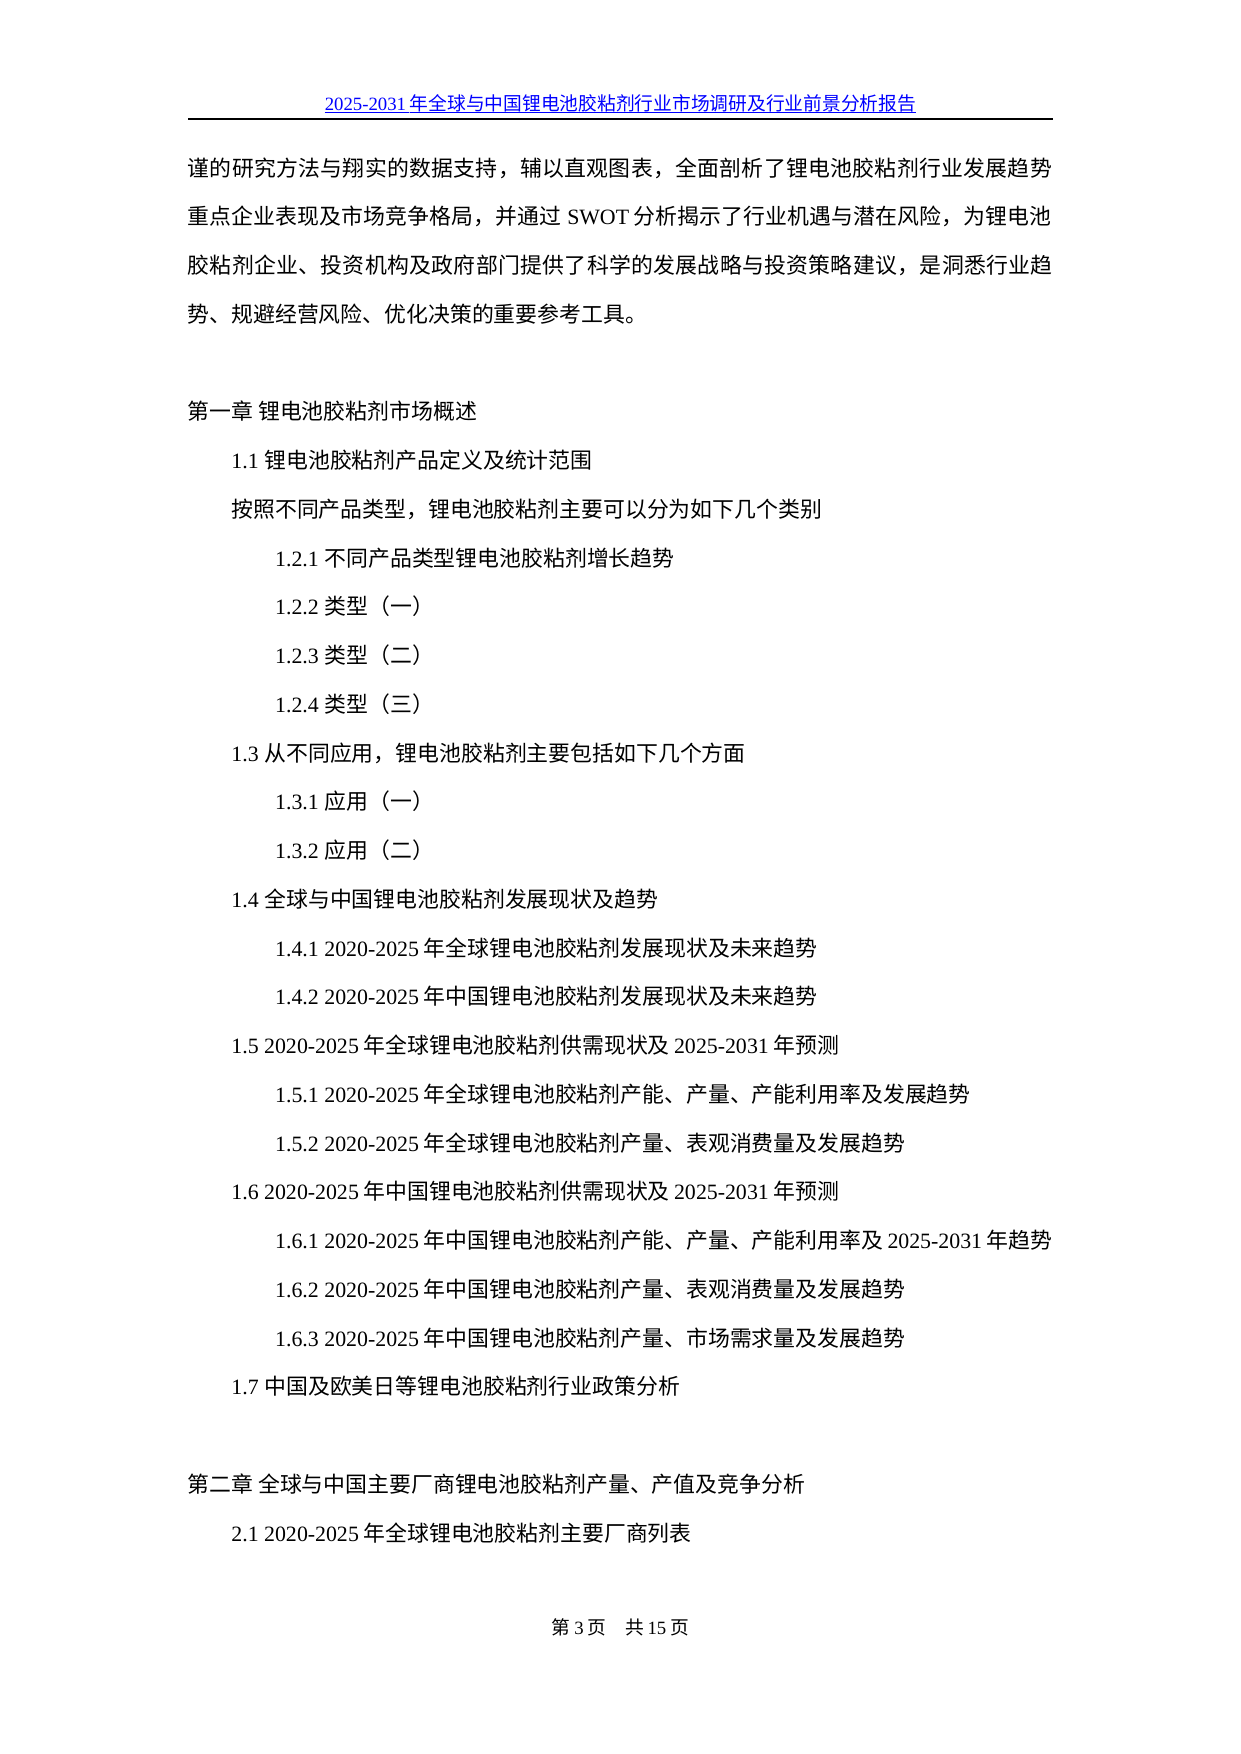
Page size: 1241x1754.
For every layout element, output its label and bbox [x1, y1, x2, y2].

text [187, 150, 1053, 1548]
